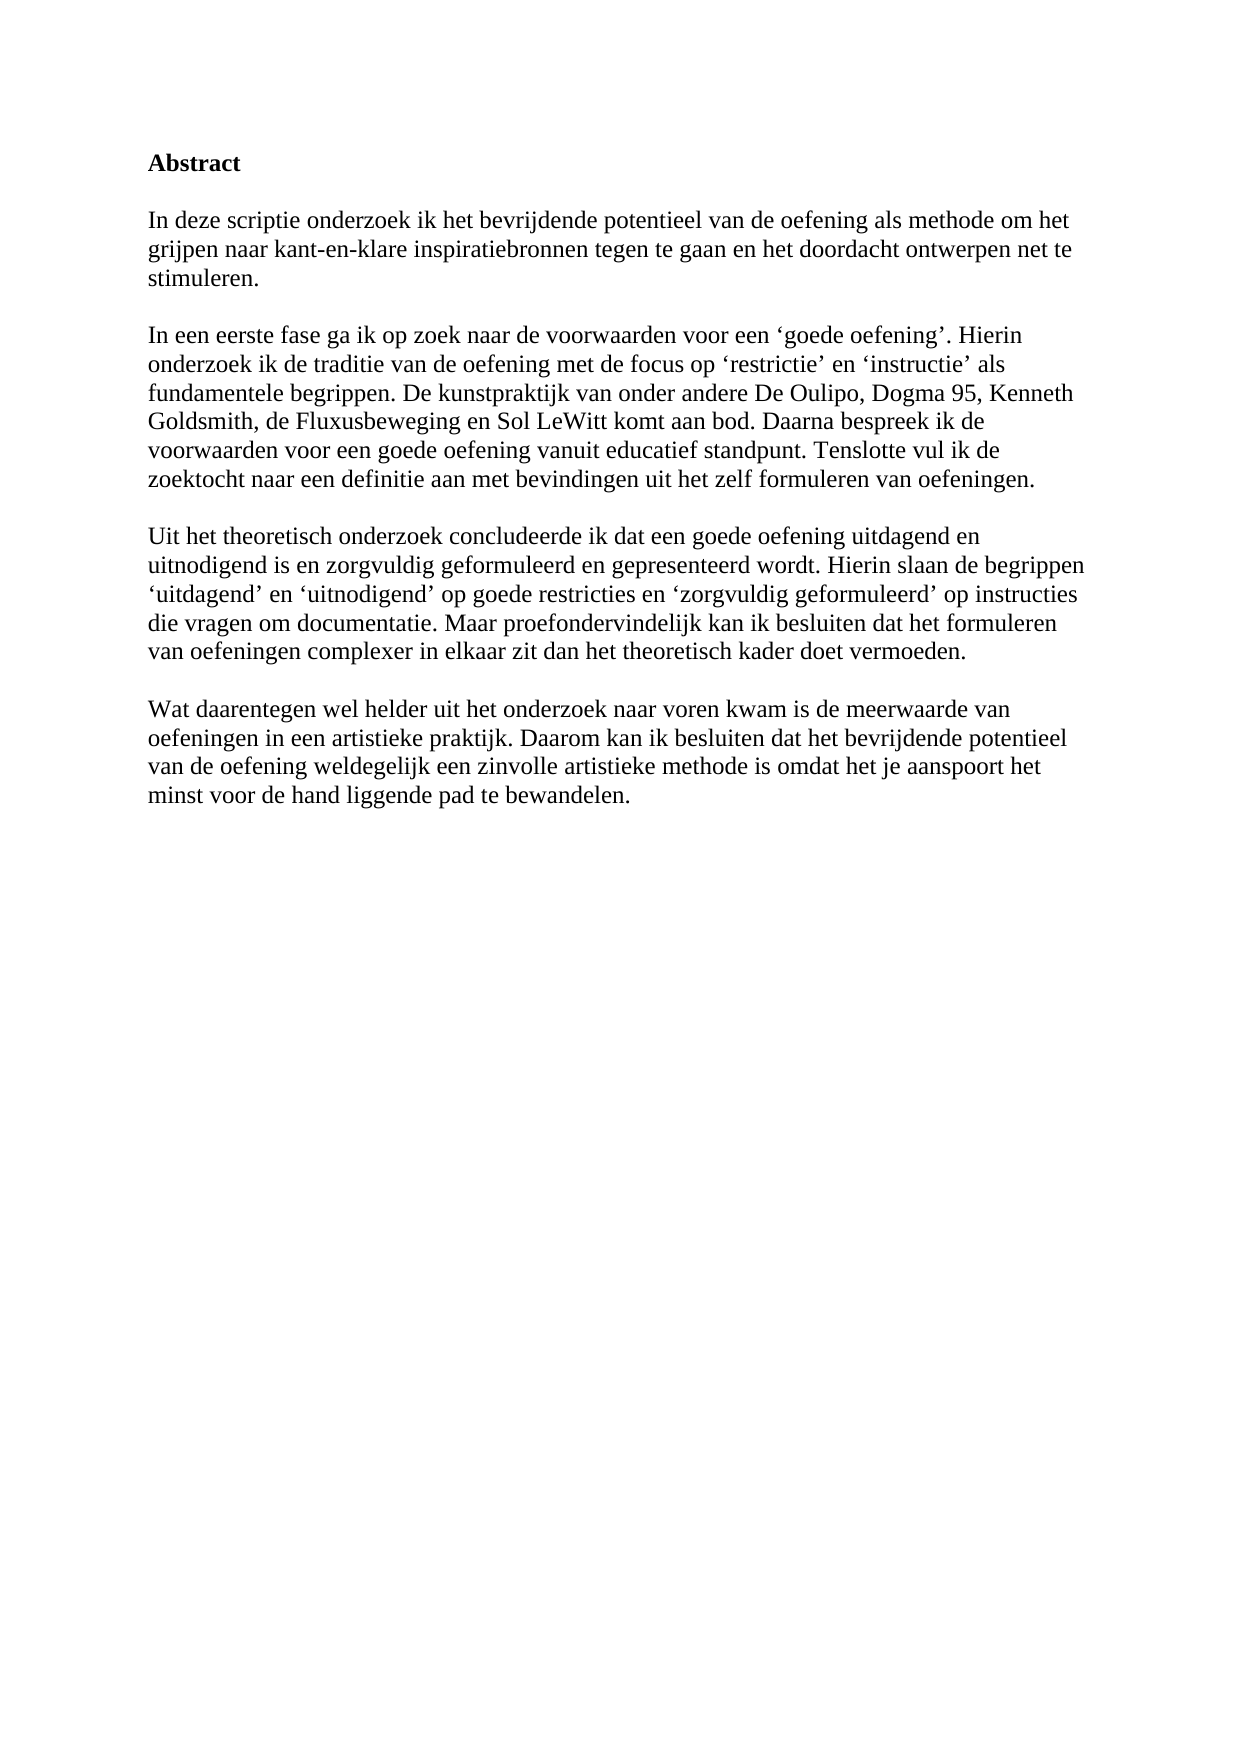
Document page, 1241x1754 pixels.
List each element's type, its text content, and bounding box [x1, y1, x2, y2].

text Wat daarentegen wel helder uit het onderzoek naar voren kwam is de meerwaarde van oefeningen in een artistieke praktijk. Daarom kan ik besluiten dat het bevrijdende potentieel van de oefening weldegelijk een zinvolle artistieke methode is omdat het je aanspoort het minst voor de hand liggende pad te bewandelen. [148, 694, 1093, 809]
text Uit het theoretisch onderzoek concludeerde ik dat een goede oefening uitdagend en uitnodigend is en zorgvuldig geformuleerd en gepresenteerd wordt. Hierin slaan de begrippen ‘uitdagend’ en ‘uitnodigend’ op goede restricties en ‘zorgvuldig geformuleerd’ op instructies die vragen om documentatie. Maar proefondervindelijk kan ik besluiten dat het formuleren van oefeningen complexer in elkaar zit dan het theoretisch kader doet vermoeden. [148, 521, 1093, 665]
text Abstract [148, 148, 1093, 176]
text In een eerste fase ga ik op zoek naar de voorwaarden voor een ‘goede oefening’. Hierin onderzoek ik de traditie van de oefening met de focus op ‘restrictie’ en ‘instructie’ als fundamentele begrippen. De kunstpraktijk van onder andere De Oulipo, Dogma 95, Kenneth Goldsmith, de Fluxusbeweging en Sol LeWitt komt aan bod. Daarna bespreek ik de voorwaarden voor een goede oefening vanuit educatief standpunt. Tenslotte vul ik de zoektocht naar een definitie aan met bevindingen uit het zelf formuleren van oefeningen. [148, 320, 1093, 493]
text In deze scriptie onderzoek ik het bevrijdende potentieel van de oefening als methode om het grijpen naar kant-en-klare inspiratiebronnen tegen te gaan en het doordacht ontwerpen net te stimuleren. [148, 205, 1093, 291]
